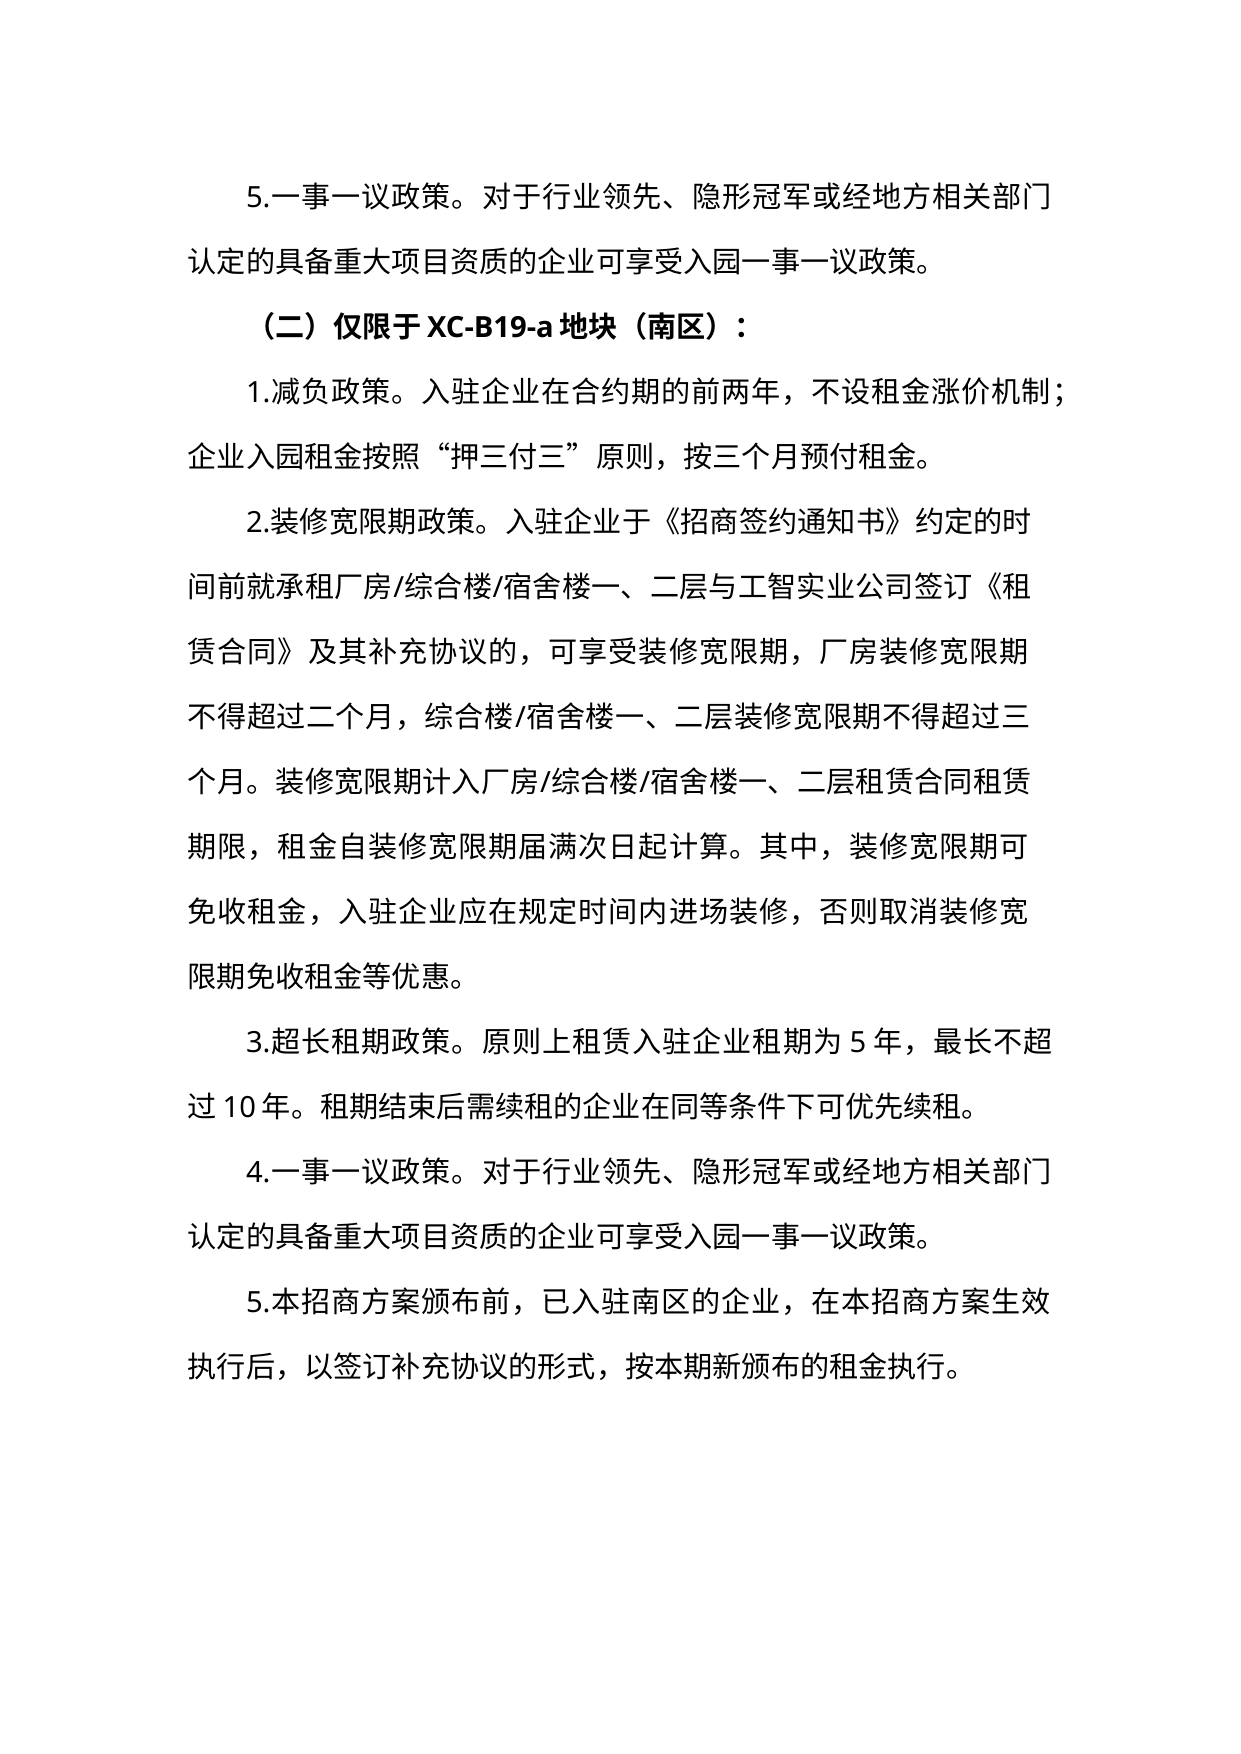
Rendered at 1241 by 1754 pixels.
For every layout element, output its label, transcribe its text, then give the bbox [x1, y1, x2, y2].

text 3.超长租期政策。原则上租赁入驻企业租期为5年，最长不超过10年。租期结束后需续租的企业在同等条件下可优先续租。 [187, 1007, 1053, 1137]
text 5.一事一议政策。对于行业领先、隐形冠军或经地方相关部门认定的具备重大项目资质的企业可享受入园一事一议政策。 [187, 162, 1053, 292]
text 5.本招商方案颁布前，已入驻南区的企业，在本招商方案生效执行后，以签订补充协议的形式，按本期新颁布的租金执行。 [187, 1267, 1053, 1397]
text （二）仅限于XC-B19-a地块（南区）： [187, 292, 1053, 357]
text 1.减负政策。入驻企业在合约期的前两年，不设租金涨价机制；企业入园租金按照“押三付三”原则，按三个月预付租金。 [187, 357, 1053, 487]
text 4.一事一议政策。对于行业领先、隐形冠军或经地方相关部门认定的具备重大项目资质的企业可享受入园一事一议政策。 [187, 1137, 1053, 1267]
text 2.装修宽限期政策。入驻企业于《招商签约通知书》约定的时间前就承租厂房/综合楼/宿舍楼一、二层与工智实业公司签订《租赁合同》及其补充协议的，可享受装修宽限期，厂房装修宽限期不得超过二个月，综合楼/宿舍楼一、二层装修宽限期不得超过三个月。装修宽限期计入厂房/综合楼/宿舍楼一、二层租赁合同租赁期限，租金自装修宽限期届满次日起计算。其中，装修宽限期可免收租金，入驻企业应在规定时间内进场装修，否则取消装修宽限期免收租金等优惠。 [187, 487, 1032, 1007]
